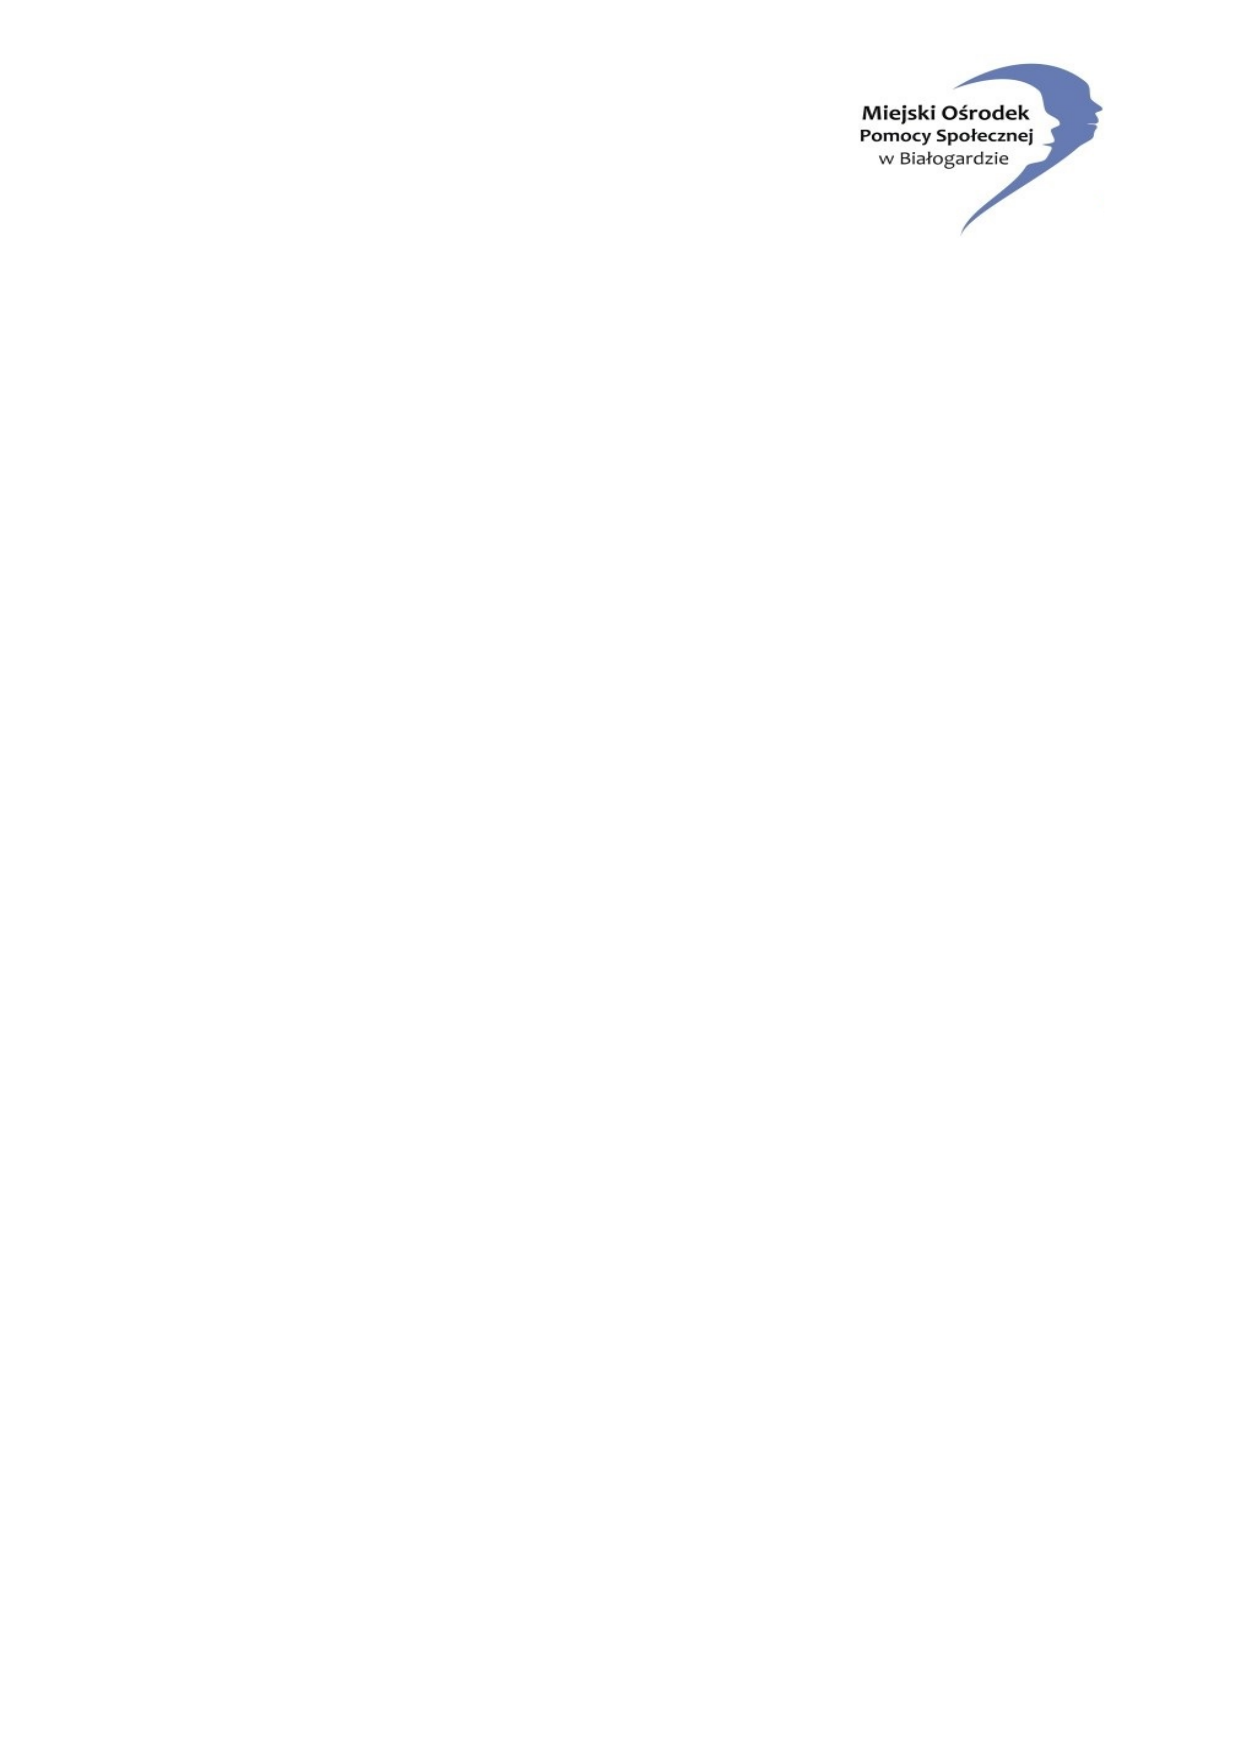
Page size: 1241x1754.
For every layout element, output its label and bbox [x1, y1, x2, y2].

picture [845, 29, 1105, 238]
